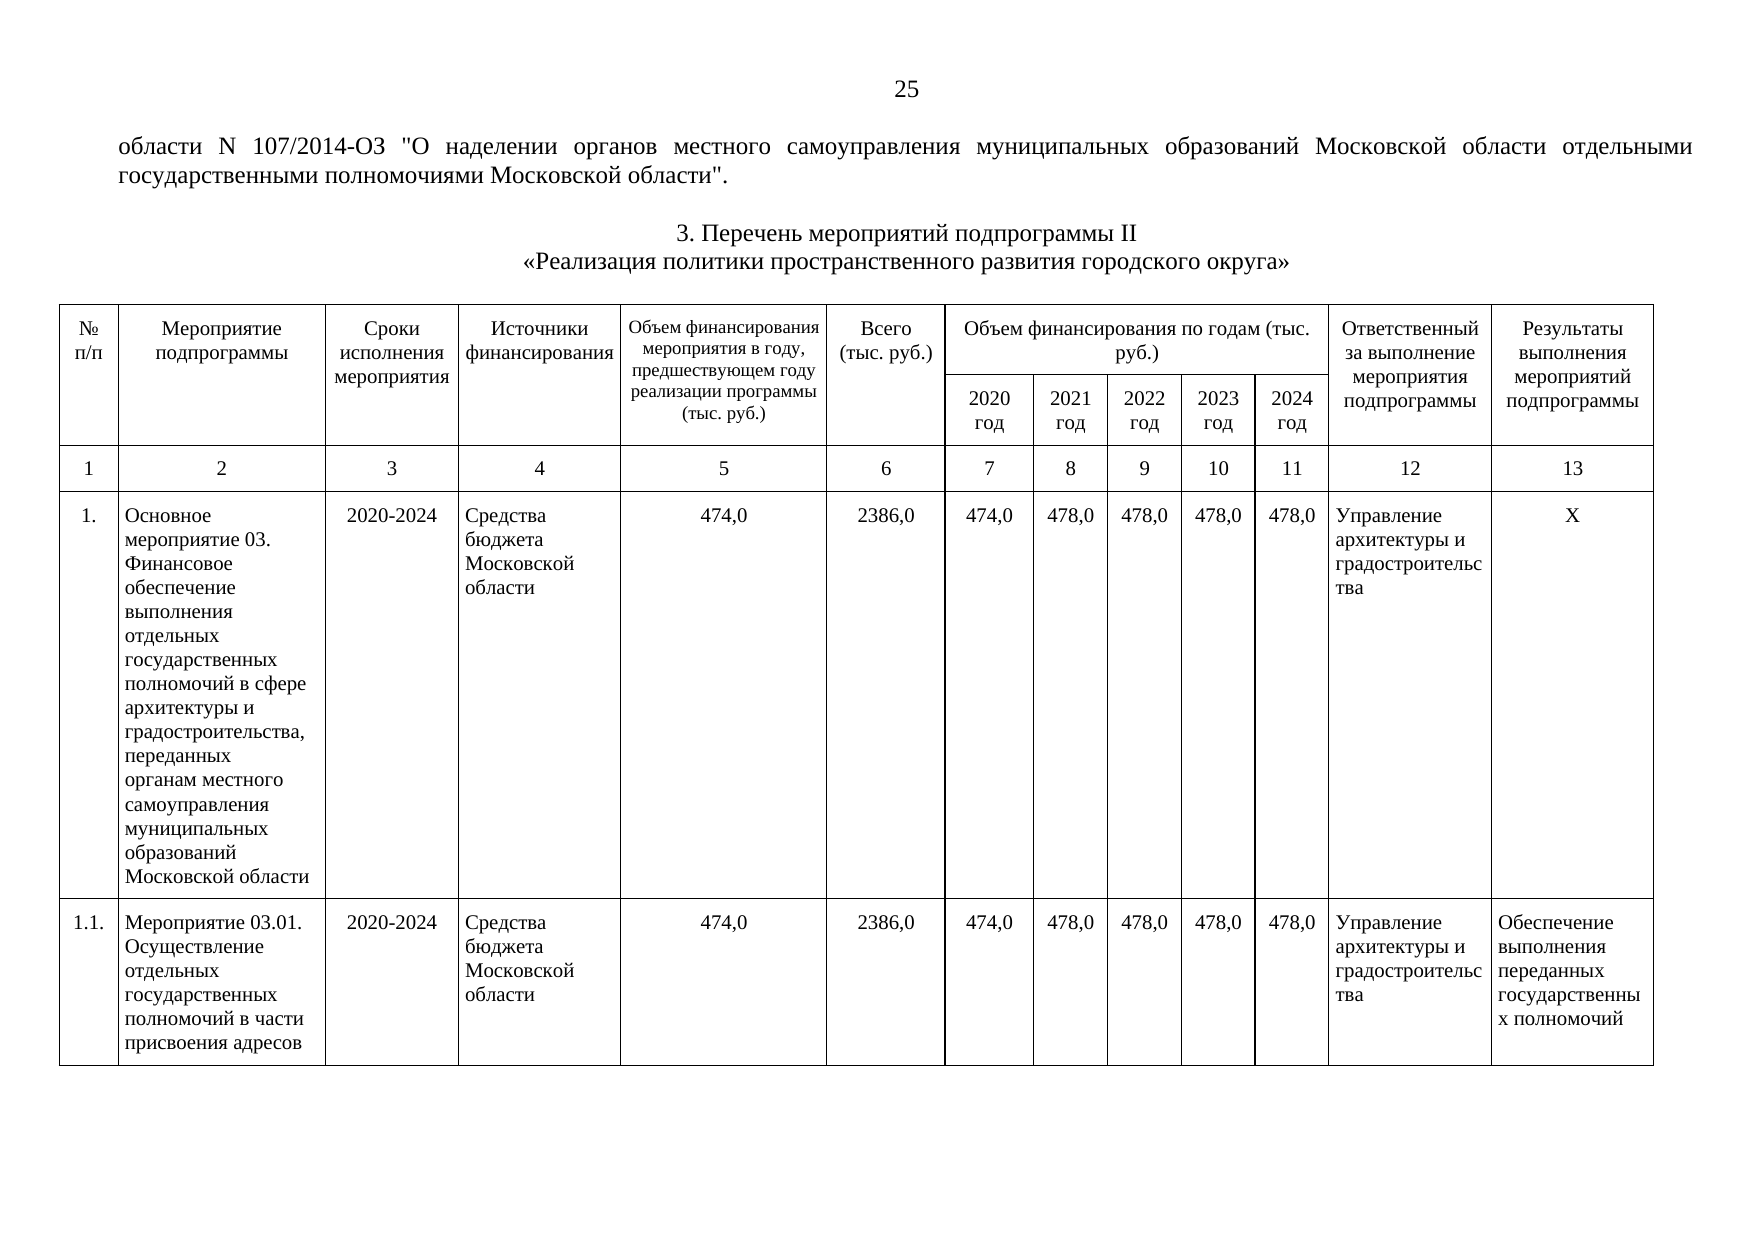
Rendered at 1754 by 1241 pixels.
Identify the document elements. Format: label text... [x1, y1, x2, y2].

table_cell 2020-2024 [326, 492, 458, 898]
table_cell 8 [1034, 446, 1107, 491]
table_header Ответственный за выполнение мероприятия подпрограммы [1329, 305, 1491, 445]
table_cell 2386,0 [827, 492, 944, 898]
table_cell 1. [60, 492, 118, 898]
table_header Результаты выполнения мероприятий подпрограммы [1492, 305, 1653, 445]
text 3. Перечень мероприятий подпрограммы II [118, 218, 1695, 246]
table_cell 478,0 [1182, 899, 1254, 1065]
table_cell Х [1492, 492, 1653, 898]
table_cell 478,0 [1034, 492, 1107, 898]
table_cell Основное мероприятие 03. Финансовое обеспечение выполнения отдельных государственных полномочий в сфере архитектуры и градостроительства, переданных органам местного самоуправления муниципальных образований Московской области [119, 492, 325, 898]
table_cell 2023 год [1182, 375, 1254, 445]
table_header № п/п [60, 305, 118, 445]
table_cell 474,0 [621, 899, 826, 1065]
table_header Сроки исполнения мероприятия [326, 305, 458, 445]
table_cell 1.1. [60, 899, 118, 1065]
table_cell 478,0 [1108, 899, 1181, 1065]
table_header Мероприятие подпрограммы [119, 305, 325, 445]
table_cell 478,0 [1108, 492, 1181, 898]
table_cell 1 [60, 446, 118, 491]
table_cell 2020-2024 [326, 899, 458, 1065]
table_cell 12 [1329, 446, 1491, 491]
table_header Источники финансирования [459, 305, 620, 445]
table_cell 2021 год [1034, 375, 1107, 445]
table_cell 478,0 [1256, 899, 1328, 1065]
table_cell 9 [1108, 446, 1181, 491]
table_cell 478,0 [1182, 492, 1254, 898]
table_cell Управление архитектуры и градостроительства [1329, 492, 1491, 898]
table_cell 2022 год [1108, 375, 1181, 445]
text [118, 131, 1695, 189]
table_cell 2024 год [1256, 375, 1328, 445]
table_cell 474,0 [946, 899, 1033, 1065]
table_cell 2020 год [946, 375, 1033, 445]
table_cell 7 [946, 446, 1033, 491]
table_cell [459, 899, 620, 1065]
table_cell 2 [119, 446, 325, 491]
table_cell 474,0 [621, 492, 826, 898]
table_cell 5 [621, 446, 826, 491]
table_cell 3 [326, 446, 458, 491]
text «Реализация политики пространственного развития городского округа» [118, 246, 1695, 275]
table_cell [1329, 899, 1491, 1065]
table_cell 10 [1182, 446, 1254, 491]
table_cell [1492, 899, 1653, 1065]
table_cell 13 [1492, 446, 1653, 491]
table_cell 478,0 [1256, 492, 1328, 898]
table_header Объем финансирования по годам (тыс. руб.) [946, 305, 1328, 374]
table_cell Средства бюджета Московской области [459, 492, 620, 898]
table_header Всего (тыс. руб.) [827, 305, 944, 445]
table_cell 4 [459, 446, 620, 491]
table_cell 474,0 [946, 492, 1033, 898]
table_cell 6 [827, 446, 944, 491]
table_cell 2386,0 [827, 899, 944, 1065]
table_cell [119, 899, 325, 1065]
table_cell 11 [1256, 446, 1328, 491]
table_header Объем финансирования мероприятия в году, предшествующем году реализации программы (тыс. руб.) [621, 305, 826, 445]
table_cell 478,0 [1034, 899, 1107, 1065]
